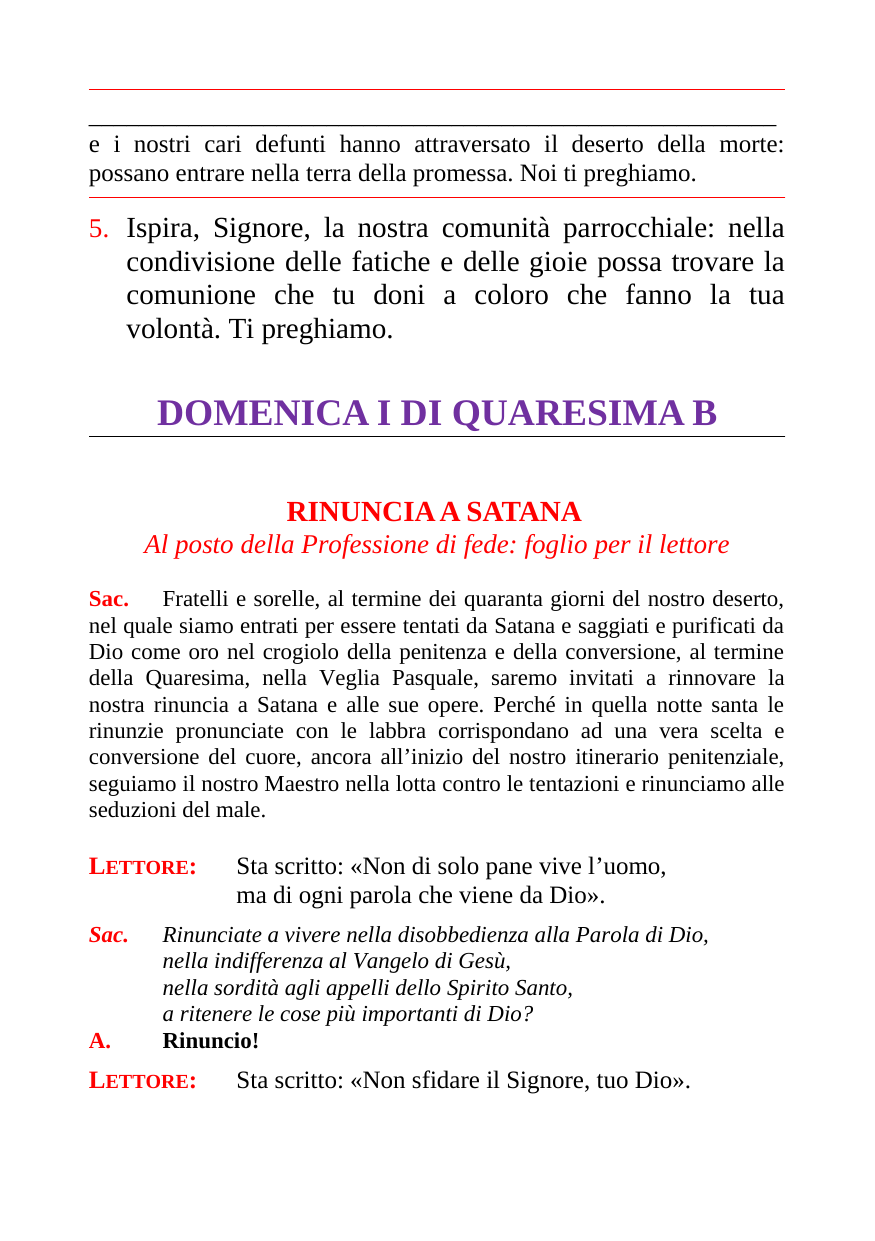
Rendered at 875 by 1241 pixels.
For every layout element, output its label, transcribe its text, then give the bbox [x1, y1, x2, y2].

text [89, 90, 785, 197]
text A. Rinuncio! [89, 1027, 785, 1053]
text Lettore: Sta scritto: «Non sfidare il Signore, tuo Dio». [89, 1066, 785, 1094]
subtitle DOMENICA I DI QUARESIMA B [89, 391, 785, 436]
text nella sordità agli appelli dello Spirito Santo, [89, 974, 785, 1000]
text nella indifferenza al Vangelo di Gesù, [89, 948, 785, 974]
subtitle RINUNCIA A SATANA [89, 494, 785, 528]
text Al posto della Professione di fede: foglio per il lettore [89, 528, 785, 559]
text a ritenere le cose più importanti di Dio? [89, 1000, 785, 1027]
text Sac. Rinunciate a vivere nella disobbedienza alla Parola di Dio, [89, 921, 785, 948]
text Lettore: Sta scritto: «Non di solo pane vive l’uomo, [89, 851, 785, 880]
text ma di ogni parola che viene da Dio». [89, 880, 785, 909]
list Ispira, Signore, la nostra comunità parrocchiale: nella condivisione delle fatiche e delle gioie possa trovare la comunione che tu doni a coloro che fanno la tua volontà. Ti preghiamo. [89, 210, 785, 344]
text Sac. Fratelli e sorelle, al termine dei quaranta giorni del nostro deserto, nel quale siamo entrati per essere tentati da Satana e saggiati e purificati da Dio come oro nel crogiolo della penitenza e della conversione, al termine della Quaresima, nella Veglia Pasquale, saremo invitati a rinnovare la nostra rinuncia a Satana e alle sue opere. Perché in quella notte santa le rinunzie pronunciate con le labbra corrispondano ad una vera scelta e conversione del cuore, ancora all’inizio del nostro itinerario penitenziale, seguiamo il nostro Maestro nella lotta contro le tentazioni e rinunciamo alle seduzioni del male. [89, 585, 785, 822]
